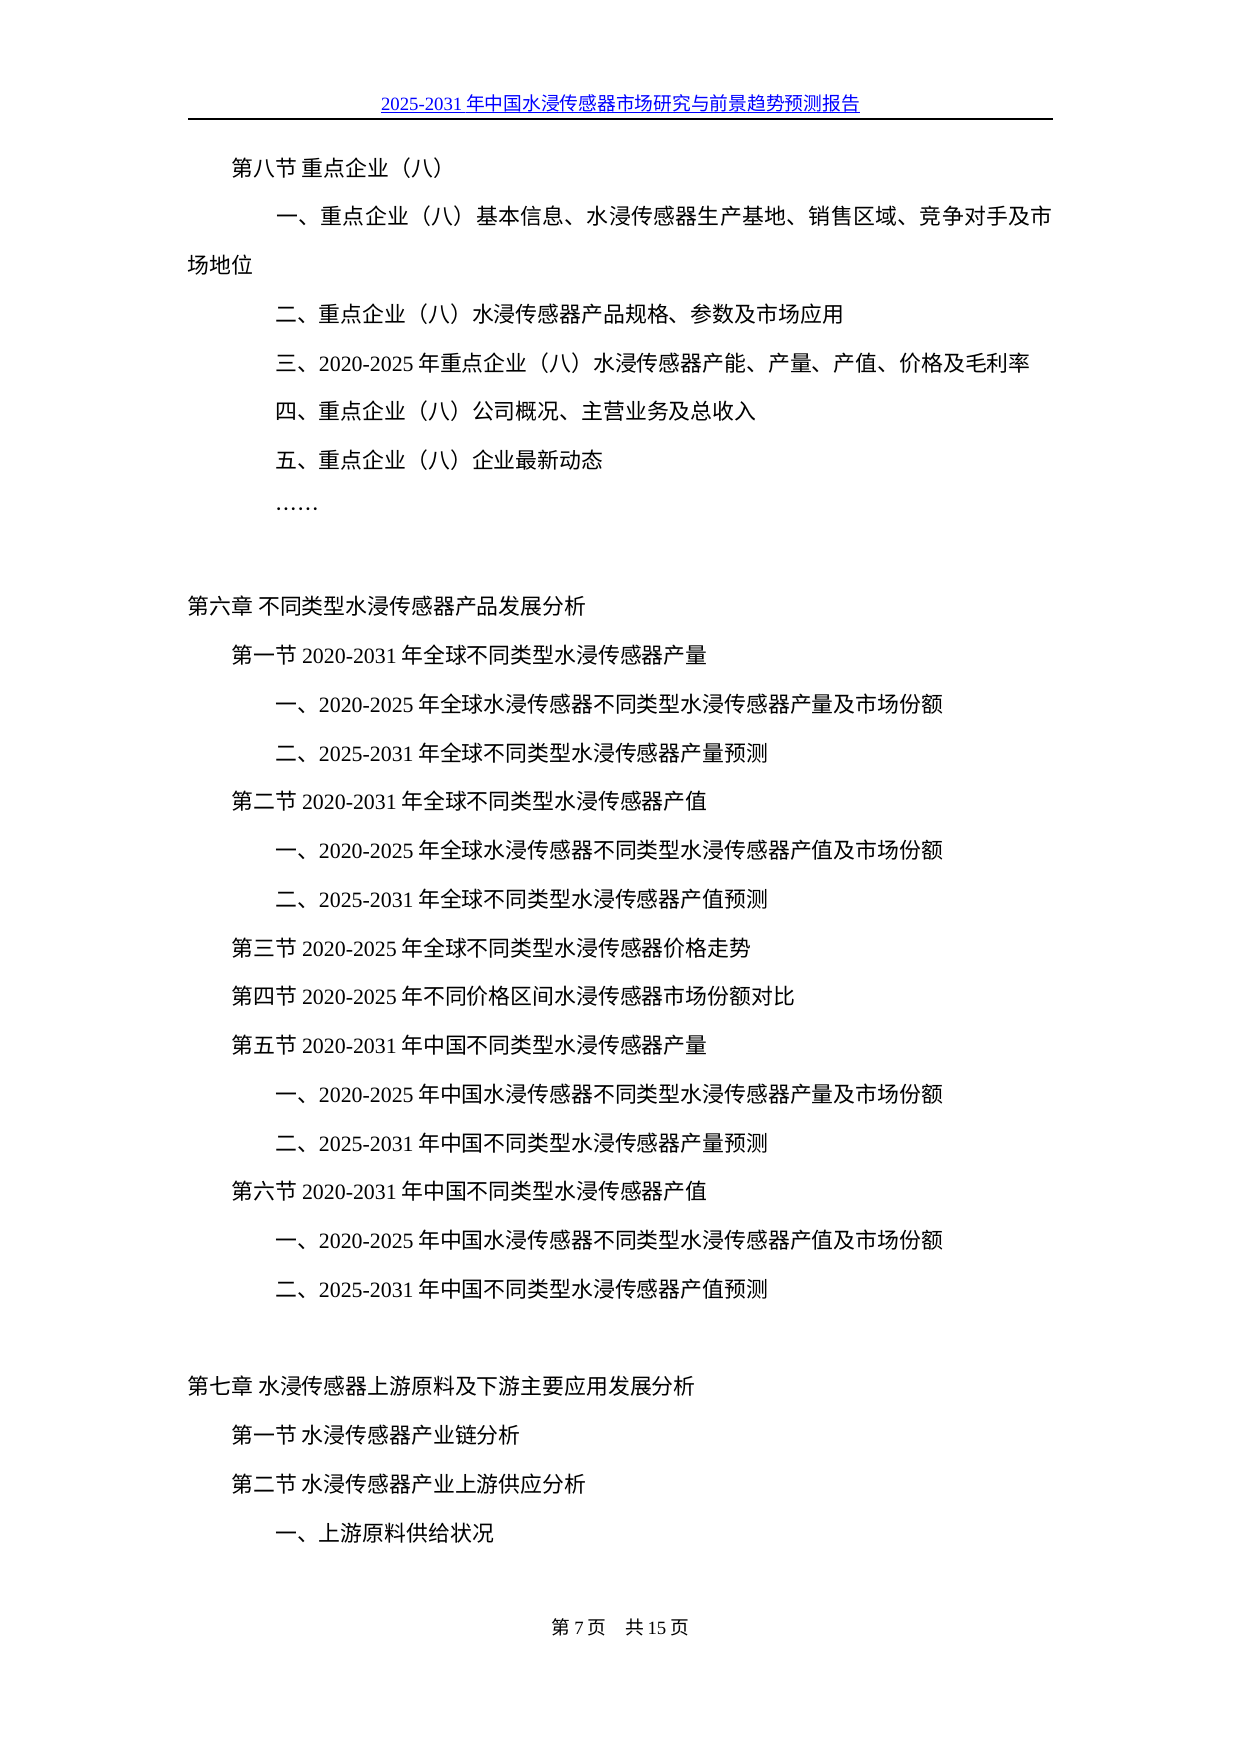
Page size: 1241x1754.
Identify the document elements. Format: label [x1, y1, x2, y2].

text [187, 150, 1053, 1548]
